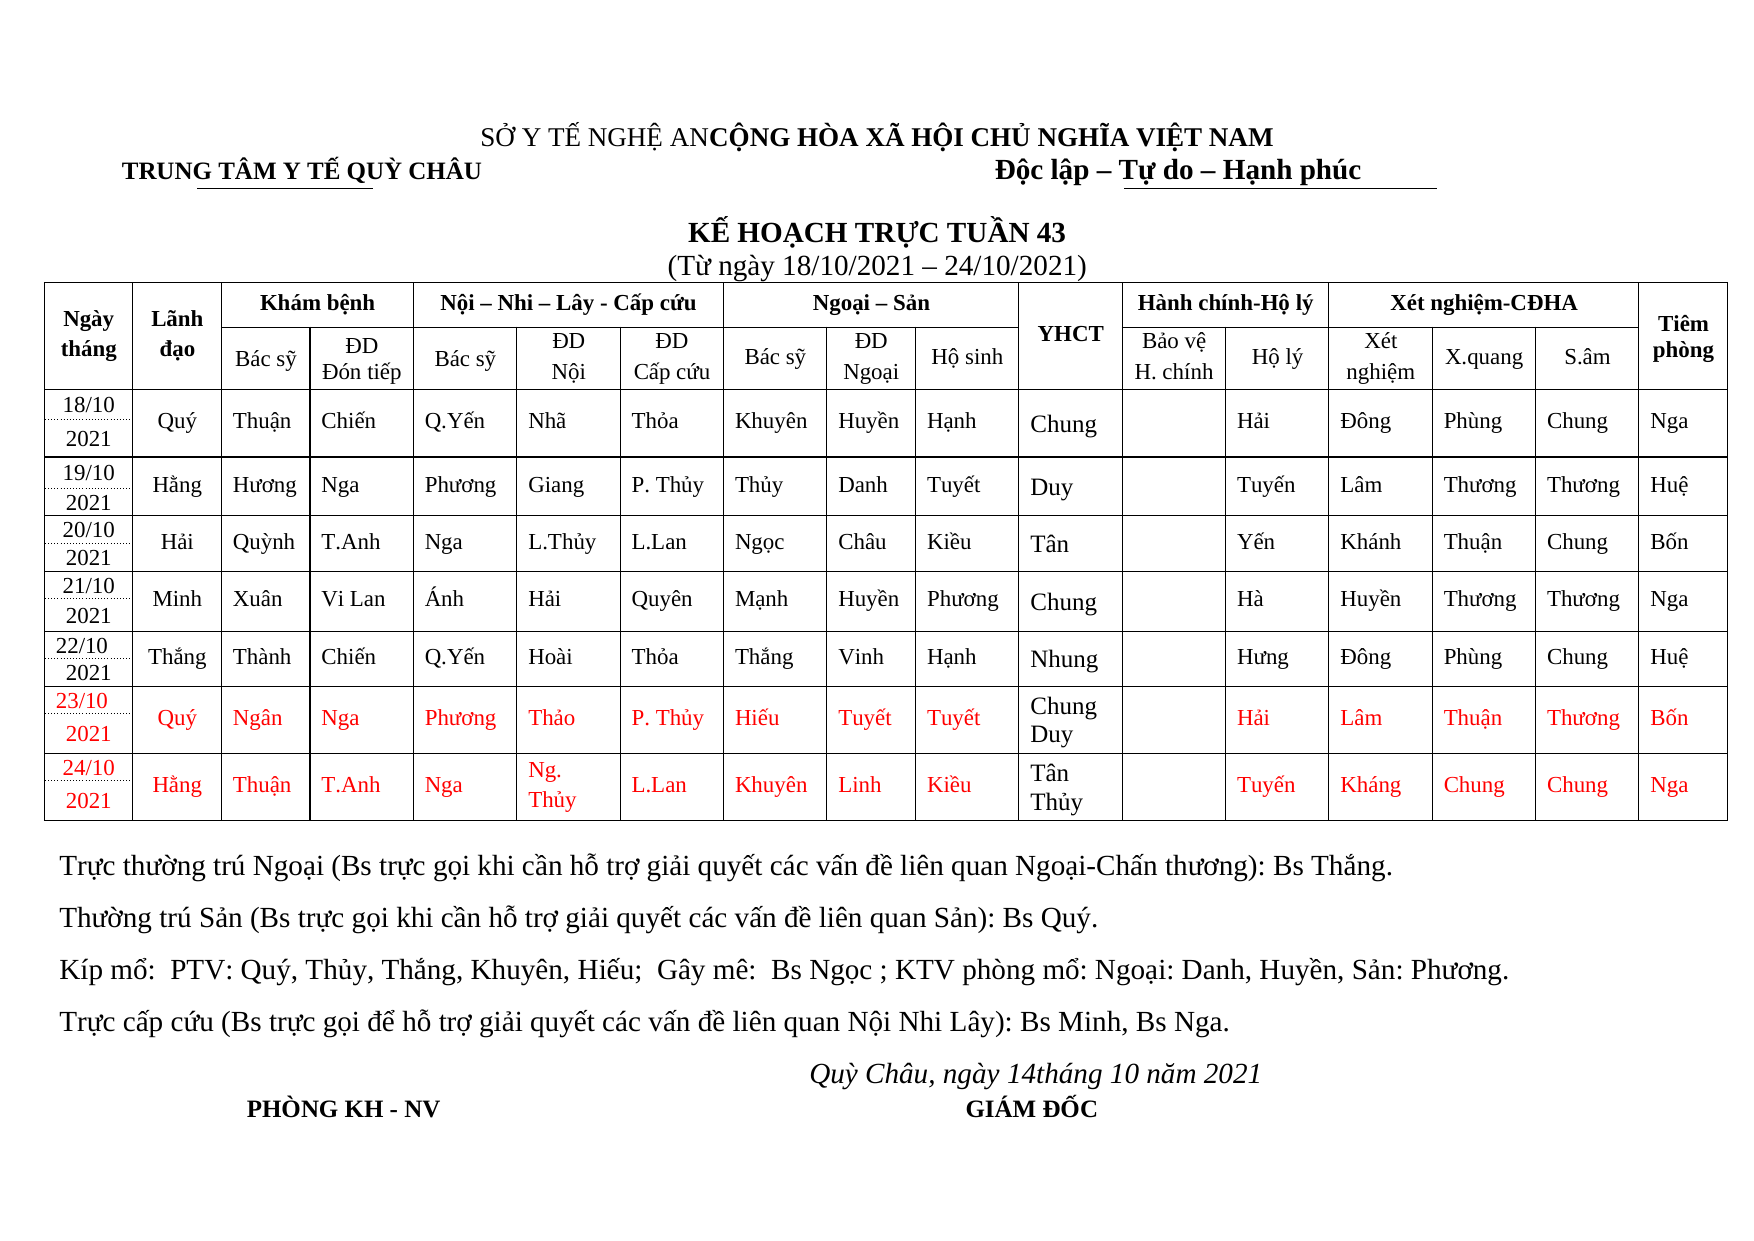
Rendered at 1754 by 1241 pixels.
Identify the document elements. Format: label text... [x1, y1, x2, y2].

table_header Ngày tháng [45, 283, 132, 389]
text PHÒNG KH - NV GIÁM ĐỐC [59, 1094, 1695, 1123]
table_cell Thương [1433, 572, 1535, 631]
table_cell Nga [414, 754, 516, 820]
table_cell Thương [1433, 458, 1535, 515]
table_cell Thương [1536, 572, 1638, 631]
table_cell 22/10 [45, 632, 132, 658]
table_cell Phương [414, 458, 516, 515]
table_cell Huyền [827, 572, 915, 631]
table_cell 2021 [45, 658, 132, 686]
table_cell T.Anh [311, 516, 413, 571]
table_cell P. Thủy [621, 458, 723, 515]
text TRUNG TÂM Y TẾ QUỲ CHÂU Độc lập – Tự do – Hạnh phúc [59, 152, 1695, 186]
table_cell Thương [1536, 458, 1638, 515]
table_cell [1123, 572, 1225, 631]
table_cell Nga [1639, 754, 1727, 820]
table_cell 2021 [45, 419, 132, 456]
table_cell 2021 [45, 598, 132, 631]
table_cell [1123, 516, 1225, 571]
table_cell Hạnh [916, 632, 1018, 686]
table_cell Kiều [916, 516, 1018, 571]
table_cell 21/10 [45, 572, 132, 598]
table_cell Chung [1536, 516, 1638, 571]
table_cell Bốn [1639, 687, 1727, 752]
table_header Khám bệnh [222, 283, 413, 327]
table_cell Minh [133, 572, 221, 631]
table_cell Quỳnh [222, 516, 309, 571]
table_cell Quý [133, 390, 221, 456]
table_header YHCT [1019, 283, 1122, 389]
table_cell Bảo vệ H. chính [1123, 328, 1225, 389]
table_cell Phùng [1433, 390, 1535, 456]
table_cell 19/10 [45, 458, 132, 488]
table_cell Ngọc [724, 516, 826, 571]
table_cell Hương [222, 458, 309, 515]
table_cell ĐD Nội [517, 328, 620, 389]
table_cell 23/10 [45, 687, 132, 713]
table_cell Thủy [724, 458, 826, 515]
table_cell Nga [414, 516, 516, 571]
table_cell Tuyết [827, 687, 915, 752]
table_cell Xét nghiệm [1329, 328, 1432, 389]
table_cell Chung [1433, 754, 1535, 820]
table_header Ngoại – Sản [724, 283, 1018, 327]
table_cell Nhã [517, 390, 620, 456]
table_cell [1123, 687, 1225, 752]
table_cell Hằng [133, 754, 221, 820]
table_cell Ngân [222, 687, 309, 752]
table_cell X.quang [1433, 328, 1535, 389]
table_cell Giang [517, 458, 620, 515]
table_cell Thành [222, 632, 309, 686]
table_cell Thuận [1433, 516, 1535, 571]
table_cell Khuyên [724, 390, 826, 456]
table_cell ĐD Đón tiếp [311, 328, 413, 389]
table_cell Bốn [1639, 516, 1727, 571]
table_cell Thỏa [621, 390, 723, 456]
table_cell L.Lan [621, 516, 723, 571]
table_cell Thỏa [621, 632, 723, 686]
table_cell Hộ lý [1226, 328, 1328, 389]
text SỞ Y TẾ NGHỆ ANCỘNG HÒA XÃ HỘI CHỦ NGHĨA VIỆT NAM [59, 121, 1695, 152]
table_cell Nga [311, 687, 413, 752]
table_cell [1123, 458, 1225, 515]
table_cell Châu [827, 516, 915, 571]
table_cell Chiến [311, 632, 413, 686]
table_cell Thắng [133, 632, 221, 686]
text Trực thường trú Ngoại (Bs trực gọi khi cần hỗ trợ giải quyết các vấn đề liên quan Ngoại-Chấn thương): Bs Thắng. [59, 834, 1695, 886]
table_cell 24/10 [45, 754, 132, 780]
table_cell Đông [1329, 632, 1432, 686]
table_cell Hà [1226, 572, 1328, 631]
table_cell Bác sỹ [724, 328, 826, 389]
table_cell Phương [916, 572, 1018, 631]
table_cell P. Thủy [621, 687, 723, 752]
table_cell Chung [1019, 572, 1122, 631]
table_cell Hải [1226, 390, 1328, 456]
table_cell Đông [1329, 390, 1432, 456]
text Trực cấp cứu (Bs trực gọi để hỗ trợ giải quyết các vấn đề liên quan Nội Nhi Lây): Bs Minh, Bs Nga. Quỳ Châu, ngày 14tháng 10 năm 2021 [59, 990, 1695, 1094]
table_cell Nga [311, 458, 413, 515]
table_cell Mạnh [724, 572, 826, 631]
table_cell Quyên [621, 572, 723, 631]
table_cell Hoài [517, 632, 620, 686]
table_cell Tuyết [916, 458, 1018, 515]
text Kíp mổ: PTV: Quý, Thủy, Thắng, Khuyên, Hiếu; Gây mê: Bs Ngọc ; KTV phòng mổ: Ngoại: Danh, Huyền, Sản: Phương. [59, 938, 1695, 990]
table_cell Bác sỹ [414, 328, 516, 389]
table_cell Tuyến [1226, 754, 1328, 820]
table_cell Huệ [1639, 632, 1727, 686]
table_cell Phương [414, 687, 516, 752]
table_cell 2021 [45, 488, 132, 515]
table_cell Nhung [1019, 632, 1122, 686]
table_cell Nga [1639, 572, 1727, 631]
table_cell [1123, 632, 1225, 686]
table_cell Linh [827, 754, 915, 820]
table_header Hành chính-Hộ lý [1123, 283, 1328, 327]
table_cell Q.Yến [414, 632, 516, 686]
table_cell Thuận [1433, 687, 1535, 752]
table_cell 2021 [45, 780, 132, 820]
table_cell Lâm [1329, 687, 1432, 752]
text (Từ ngày 18/10/2021 – 24/10/2021) [59, 248, 1695, 282]
table_cell Huyền [1329, 572, 1432, 631]
table_cell Hải [1226, 687, 1328, 752]
table_cell Huệ [1639, 458, 1727, 515]
table_cell Chung [1536, 754, 1638, 820]
table_cell Chung Duy [1019, 687, 1122, 752]
table_cell Hộ sinh [916, 328, 1018, 389]
table_cell Lâm [1329, 458, 1432, 515]
table_cell [1123, 754, 1225, 820]
table_cell Bác sỹ [222, 328, 309, 389]
table_header Nội – Nhi – Lây - Cấp cứu [414, 283, 723, 327]
text KẾ HOẠCH TRỰC TUẦN 43 [59, 215, 1695, 248]
table_cell Chung [1536, 390, 1638, 456]
table_header Xét nghiệm-CĐHA [1329, 283, 1638, 327]
table_cell Huyền [827, 390, 915, 456]
table_cell Kháng [1329, 754, 1432, 820]
table_header Lãnh đạo [133, 283, 221, 389]
table_cell Danh [827, 458, 915, 515]
table_cell Ánh [414, 572, 516, 631]
table_cell 20/10 [45, 516, 132, 543]
table_cell L.Lan [621, 754, 723, 820]
table_cell Tuyết [916, 687, 1018, 752]
table_cell Q.Yến [414, 390, 516, 456]
table_cell Hải [133, 516, 221, 571]
table_cell L.Thủy [517, 516, 620, 571]
table_cell Hải [517, 572, 620, 631]
table_cell 2021 [45, 713, 132, 752]
table_cell Phùng [1433, 632, 1535, 686]
table_cell Tân [1019, 516, 1122, 571]
table_cell T.Anh [311, 754, 413, 820]
table_cell Quý [133, 687, 221, 752]
table_cell Khánh [1329, 516, 1432, 571]
table_cell Chung [1536, 632, 1638, 686]
table_cell Kiều [916, 754, 1018, 820]
table_cell Thuận [222, 754, 309, 820]
table_cell 18/10 [45, 390, 132, 419]
table_cell Thương [1536, 687, 1638, 752]
table_cell Hằng [133, 458, 221, 515]
table_cell Vinh [827, 632, 915, 686]
table_cell Xuân [222, 572, 309, 631]
table_cell 2021 [45, 543, 132, 571]
table_cell Hiếu [724, 687, 826, 752]
table_cell Thắng [724, 632, 826, 686]
table_header Tiêm phòng [1639, 283, 1727, 389]
table_cell Thuận [222, 390, 309, 456]
table_cell ĐD Ngoại [827, 328, 915, 389]
table_cell Khuyên [724, 754, 826, 820]
table_cell Yến [1226, 516, 1328, 571]
table_cell Nga [1639, 390, 1727, 456]
text Thường trú Sản (Bs trực gọi khi cần hỗ trợ giải quyết các vấn đề liên quan Sản): Bs Quý. [59, 886, 1695, 938]
table_cell Chung [1019, 390, 1122, 456]
table_cell Vi Lan [311, 572, 413, 631]
table_cell S.âm [1536, 328, 1638, 389]
table_cell Ng. Thủy [517, 754, 620, 820]
table_cell Tuyến [1226, 458, 1328, 515]
table_cell Hưng [1226, 632, 1328, 686]
table_cell Thảo [517, 687, 620, 752]
table_cell Hạnh [916, 390, 1018, 456]
table_cell Duy [1019, 458, 1122, 515]
table_cell Chiến [311, 390, 413, 456]
table_cell ĐD Cấp cứu [621, 328, 723, 389]
table_cell [1123, 390, 1225, 456]
table_cell Tân Thủy [1019, 754, 1122, 820]
